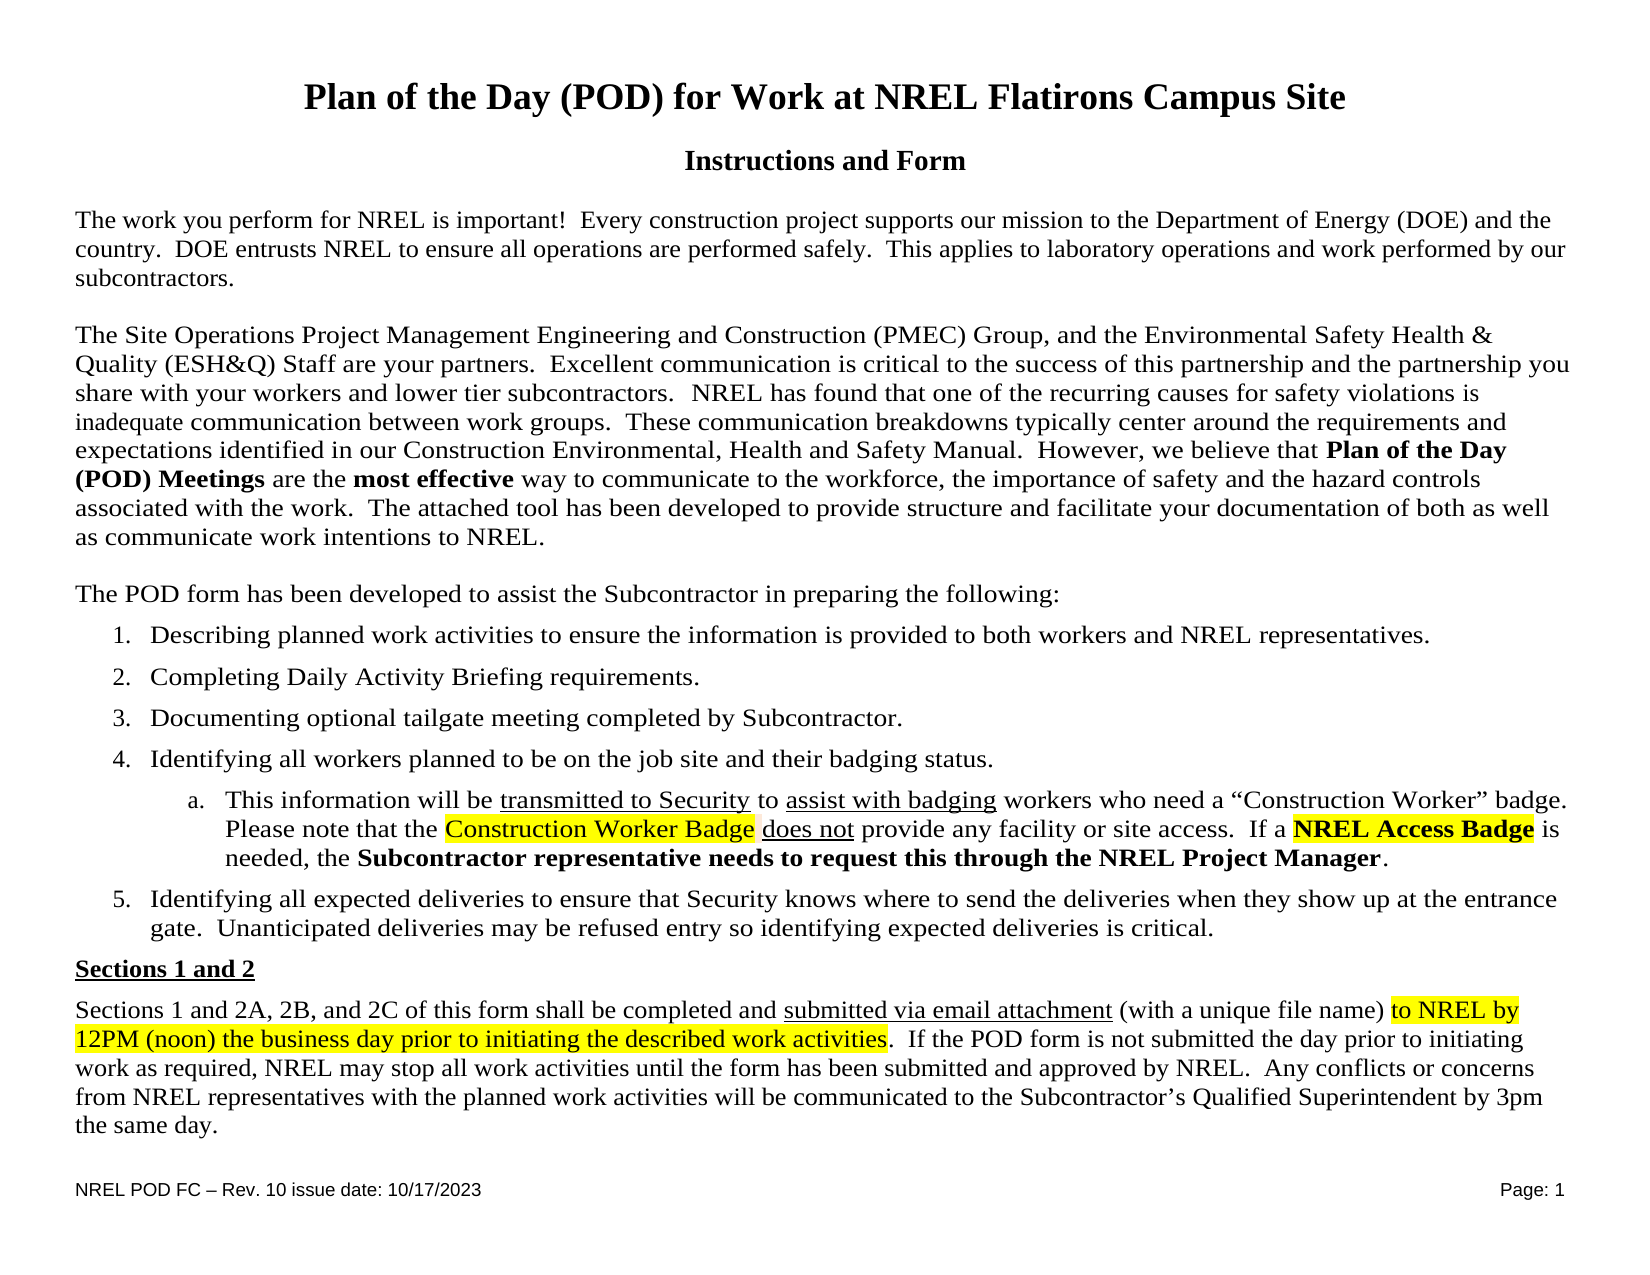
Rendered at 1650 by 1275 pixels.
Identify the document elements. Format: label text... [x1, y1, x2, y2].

text The Site Operations Project Management Engineering and Construction (PMEC) Group, and the Environmental Safety Health & Quality (ESH&Q) Staff are your partners. Excellent communication is critical to the success of this partnership and the partnership you share with your workers and lower tier subcontractors. NREL has found that one of the recurring causes for safety violations is inadequate communication between work groups. These communication breakdowns typically center around the requirements and expectations identified in our Construction Environmental, Health and Safety Manual. However, we believe that Plan of the Day (POD) Meetings are the most effective way to communicate to the workforce, the importance of safety and the hazard controls associated with the work. The attached tool has been developed to provide structure and facilitate your documentation of both as well as communicate work intentions to NREL. [75, 321, 1575, 551]
list Documenting optional tailgate meeting completed by Subcontractor. [112, 703, 1575, 732]
list Completing Daily Activity Briefing requirements. [112, 662, 1575, 691]
list Identifying all expected deliveries to ensure that Security knows where to send the deliveries when they show up at the entrance gate. Unanticipated deliveries may be refused entry so identifying expected deliveries is critical. [112, 884, 1575, 942]
text Sections 1 and 2 [75, 954, 1575, 983]
text The work you perform for NREL is important! Every construction project supports our mission to the Department of Energy (DOE) and the country. DOE entrusts NREL to ensure all operations are performed safely. This applies to laboratory operations and work performed by our subcontractors. [75, 206, 1575, 292]
text Sections 1 and 2A, 2B, and 2C of this form shall be completed and submitted via email attachment (with a unique file name) to NREL by 12PM (noon) the business day prior to initiating the described work activities. If the POD form is not submitted the day prior to initiating work as required, NREL may stop all work activities until the form has been submitted and approved by NREL. Any conflicts or concerns from NREL representatives with the planned work activities will be communicated to the Subcontractor’s Qualified Superintendent by 3pm the same day. [75, 996, 1575, 1139]
list Describing planned work activities to ensure the information is provided to both workers and NREL representatives. [112, 621, 1575, 649]
text Instructions and Form [75, 143, 1575, 176]
text The POD form has been developed to assist the Subcontractor in preparing the following: [75, 579, 1575, 608]
list Identifying all workers planned to be on the job site and their badging status. [112, 744, 1575, 773]
list This information will be transmitted to Security to assist with badging workers who need a “Construction Worker” badge. Please note that the Construction Worker Badge does not provide any facility or site access. If a NREL Access Badge is needed, the Subcontractor representative needs to request this through the NREL Project Manager. [187, 786, 1575, 872]
